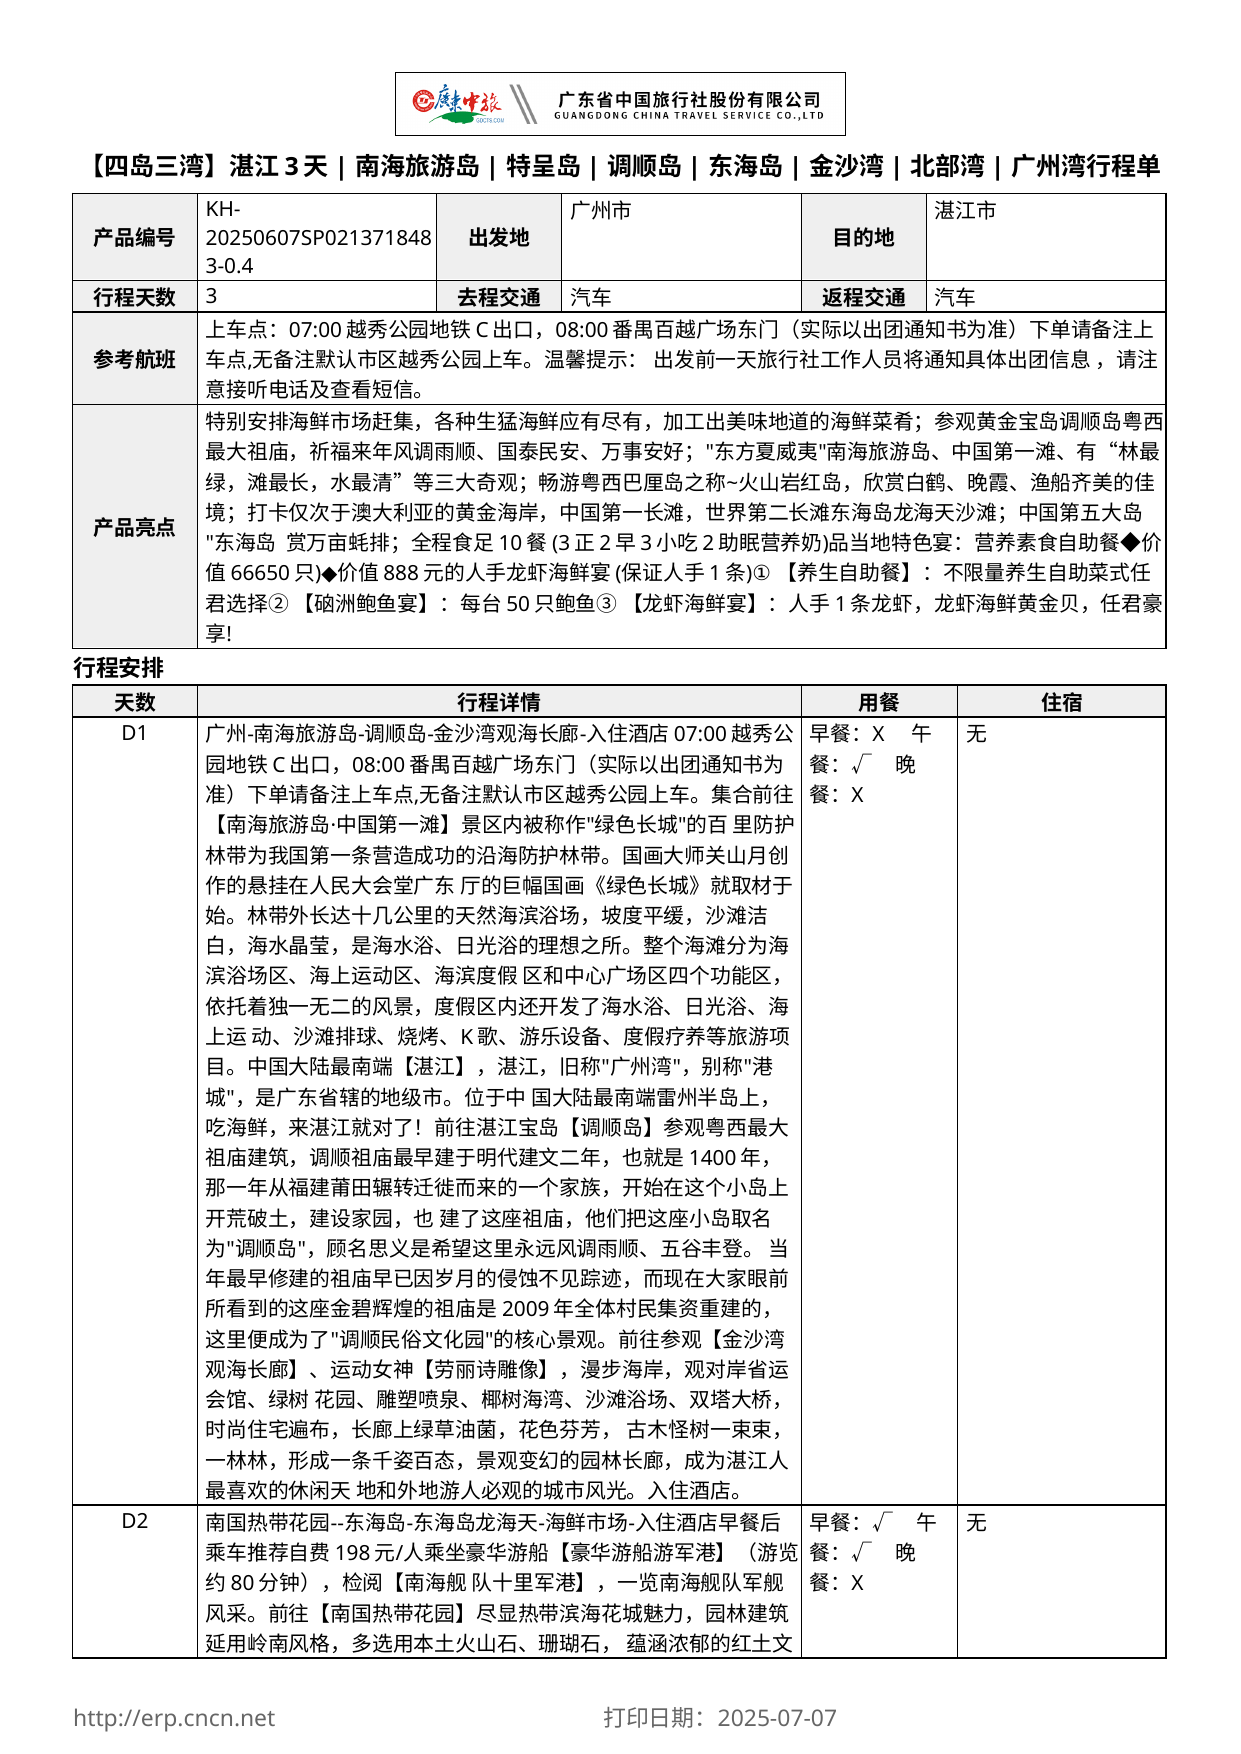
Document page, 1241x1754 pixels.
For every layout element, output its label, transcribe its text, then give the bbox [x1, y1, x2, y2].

table_cell 行程天数 [73, 281, 197, 311]
table_header 产品编号 [73, 194, 197, 279]
table_cell 上车点： [198, 313, 1165, 404]
table_header 用餐 [802, 686, 957, 716]
table_cell 无 [958, 718, 1165, 1504]
table_cell 无 [958, 1506, 1165, 1657]
table_header 住宿 [958, 686, 1165, 716]
table_cell 3 [198, 281, 436, 311]
table_cell 早餐：X 午餐：√ 晚餐：X [802, 718, 957, 1504]
picture [396, 73, 845, 135]
table_header 湛江市 [927, 194, 1165, 279]
table_cell D2 [73, 1506, 197, 1657]
table_cell 返程交通 [802, 281, 926, 311]
text 行程安排 [73, 650, 1167, 683]
table_cell 特别安排海鲜市场赶集，各种生猛海鲜应有尽有，加工出美味地道的海鲜菜肴； [198, 405, 1165, 647]
table_cell 去程交通 [437, 281, 561, 311]
table_cell 参考航班 [73, 313, 197, 404]
table_cell 产品亮点 [73, 405, 197, 647]
table_header 目的地 [802, 194, 926, 279]
table_header 出发地 [437, 194, 561, 279]
table_cell 汽车 [927, 281, 1165, 311]
table_cell 汽车 [562, 281, 801, 311]
table_cell 广州-南海旅游岛-调顺岛-金沙湾观海长廊-入住酒店 [198, 718, 801, 1504]
table_cell 早餐：√ 午餐：√ 晚餐：X [802, 1506, 957, 1657]
table_cell D1 [73, 718, 197, 1504]
text 【四岛三湾】湛江3天 | 南海旅游岛 | 特呈岛 | 调顺岛 | 东海岛 | 金沙湾 | 北部湾 | 广州湾行程单 [73, 146, 1167, 182]
table_header 天数 [73, 686, 197, 716]
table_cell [198, 1506, 801, 1657]
table_header KH-20250607SP0213718483-0.4 [198, 194, 436, 279]
table_header 广州市 [562, 194, 801, 279]
table_header 行程详情 [198, 686, 801, 716]
